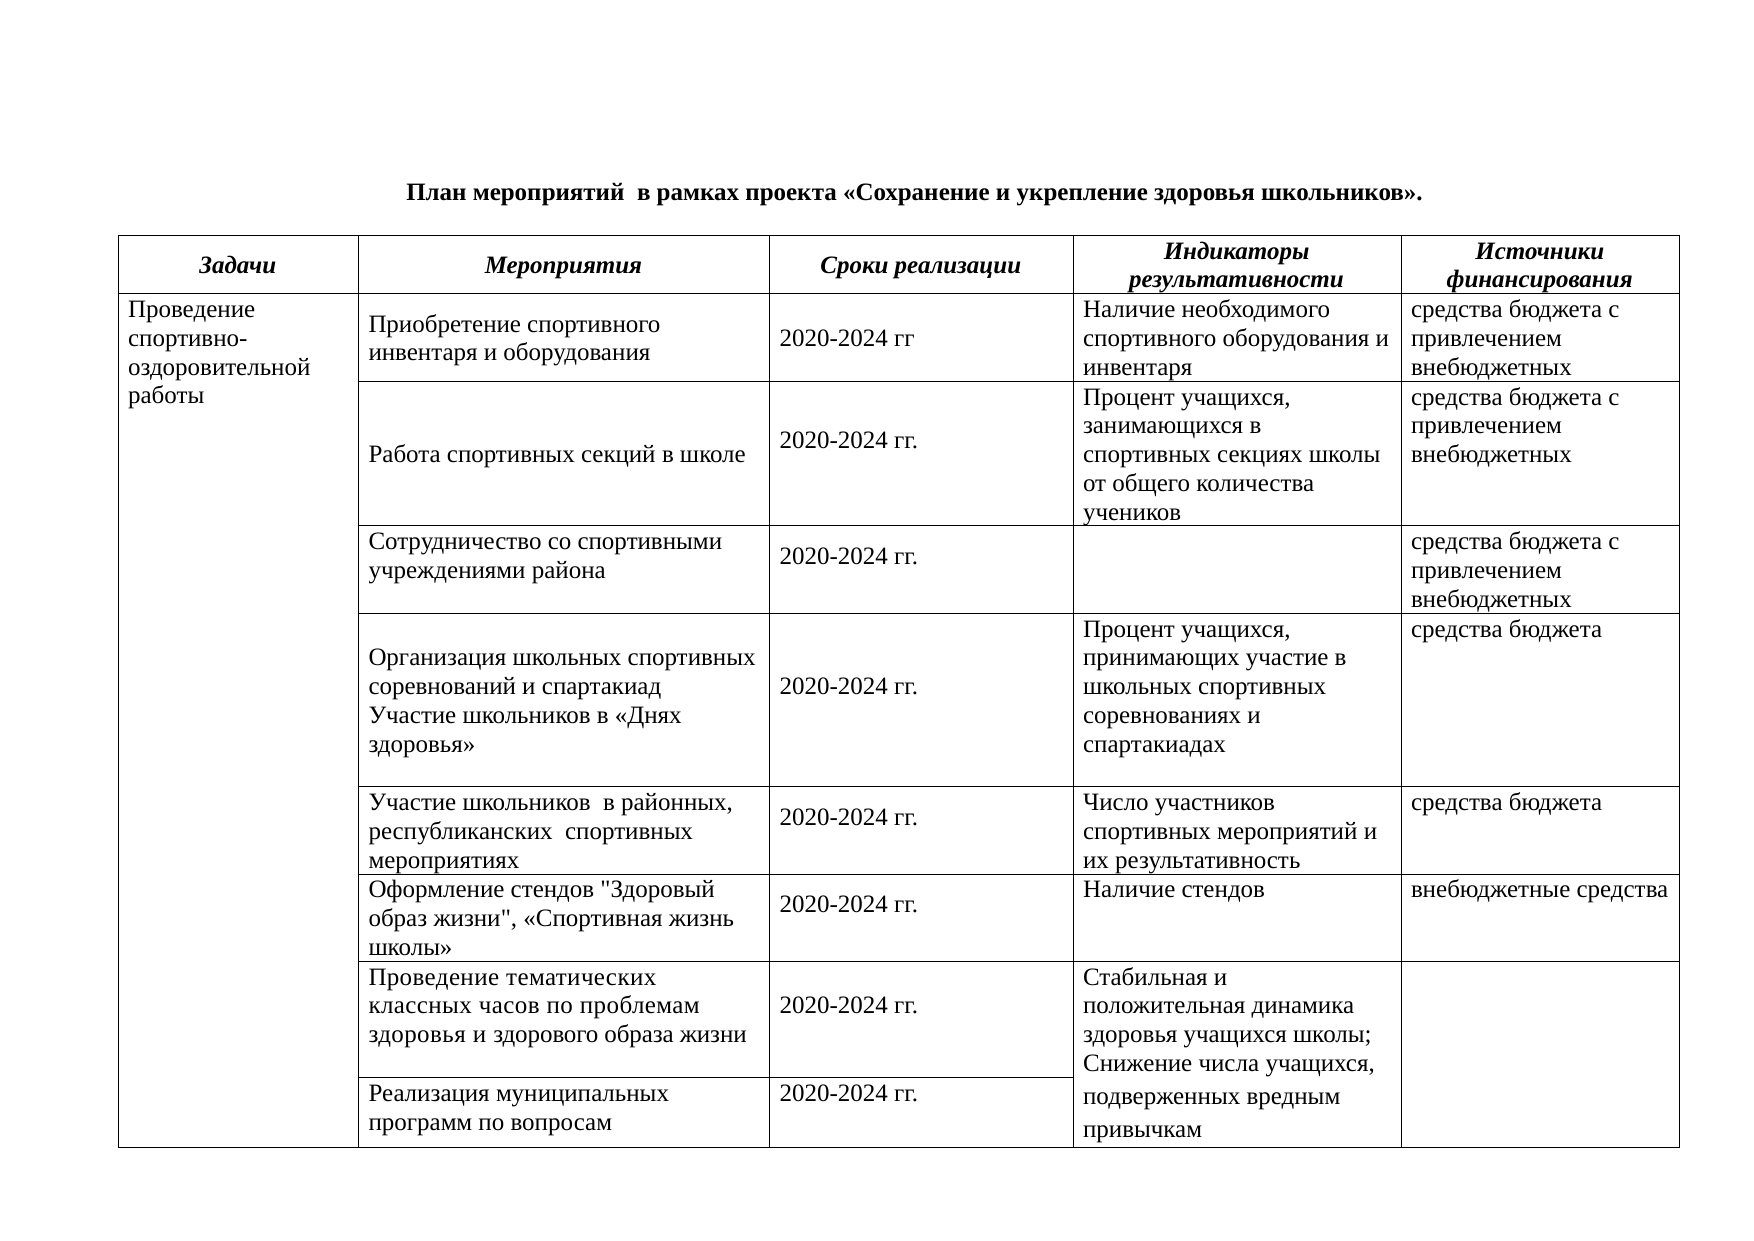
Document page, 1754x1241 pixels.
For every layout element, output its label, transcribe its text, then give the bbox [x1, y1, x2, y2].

table_cell [1402, 962, 1679, 1147]
table_cell Проведение тематических классных часов по проблемам здоровья и здорового образа жизни [359, 962, 769, 1077]
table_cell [359, 1078, 769, 1147]
table_header Источники финансирования [1402, 236, 1679, 293]
table_cell Проведение спортивно-оздоровительной работы [119, 294, 358, 1147]
table_cell Наличие стендов [1074, 875, 1401, 961]
table_cell внебюджетные средства [1402, 875, 1679, 961]
table_cell 2020-2024 гг. [770, 382, 1073, 525]
table_cell 2020-2024 гг [770, 294, 1073, 381]
table_cell 2020-2024 гг. [770, 1078, 1073, 1147]
table_cell Сотрудничество со спортивными учреждениями района [359, 526, 769, 613]
table_cell Приобретение спортивного инвентаря и оборудования [359, 294, 769, 381]
table_cell Процент учащихся, занимающихся в спортивных секциях школы от общего количества учеников [1074, 382, 1401, 525]
table_cell средства бюджета с привлечением внебюджетных [1402, 526, 1679, 613]
table_cell Наличие необходимого спортивного оборудования и инвентаря [1074, 294, 1401, 381]
text План мероприятий в рамках проекта «Сохранение и укрепление здоровья школьников». [193, 177, 1636, 206]
table_cell средства бюджета с привлечением внебюджетных [1402, 294, 1679, 381]
table_cell 2020-2024 гг. [770, 875, 1073, 961]
table_cell средства бюджета с привлечением внебюджетных [1402, 382, 1679, 525]
table_cell Организация школьных спортивных соревнований и спартакиад Участие школьников в «Днях здоровья» [359, 614, 769, 786]
table_cell 2020-2024 гг. [770, 787, 1073, 873]
table_cell Процент учащихся, принимающих участие в школьных спортивных соревнованиях и спартакиадах [1074, 614, 1401, 786]
table_cell Участие школьников в районных, республиканских спортивных мероприятиях [359, 787, 769, 873]
table_cell 2020-2024 гг. [770, 614, 1073, 786]
table_header Мероприятия [359, 236, 769, 293]
table_header Задачи [119, 236, 358, 293]
table_header Сроки реализации [770, 236, 1073, 293]
table_cell 2020-2024 гг. [770, 962, 1073, 1077]
table_cell средства бюджета [1402, 787, 1679, 873]
table_cell Работа спортивных секций в школе [359, 382, 769, 525]
table_cell 2020-2024 гг. [770, 526, 1073, 613]
table_cell Оформление стендов "Здоровый образ жизни", «Спортивная жизнь школы» [359, 875, 769, 961]
table_cell Стабильная и положительная динамика здоровья учащихся школы; Снижение числа учащихся, подверженных вредным привычкам [1074, 962, 1401, 1147]
table_header Индикаторы результативности [1074, 236, 1401, 293]
table_cell [1074, 526, 1401, 613]
table_cell средства бюджета [1402, 614, 1679, 786]
table_cell Число участников спортивных мероприятий и их результативность [1074, 787, 1401, 873]
